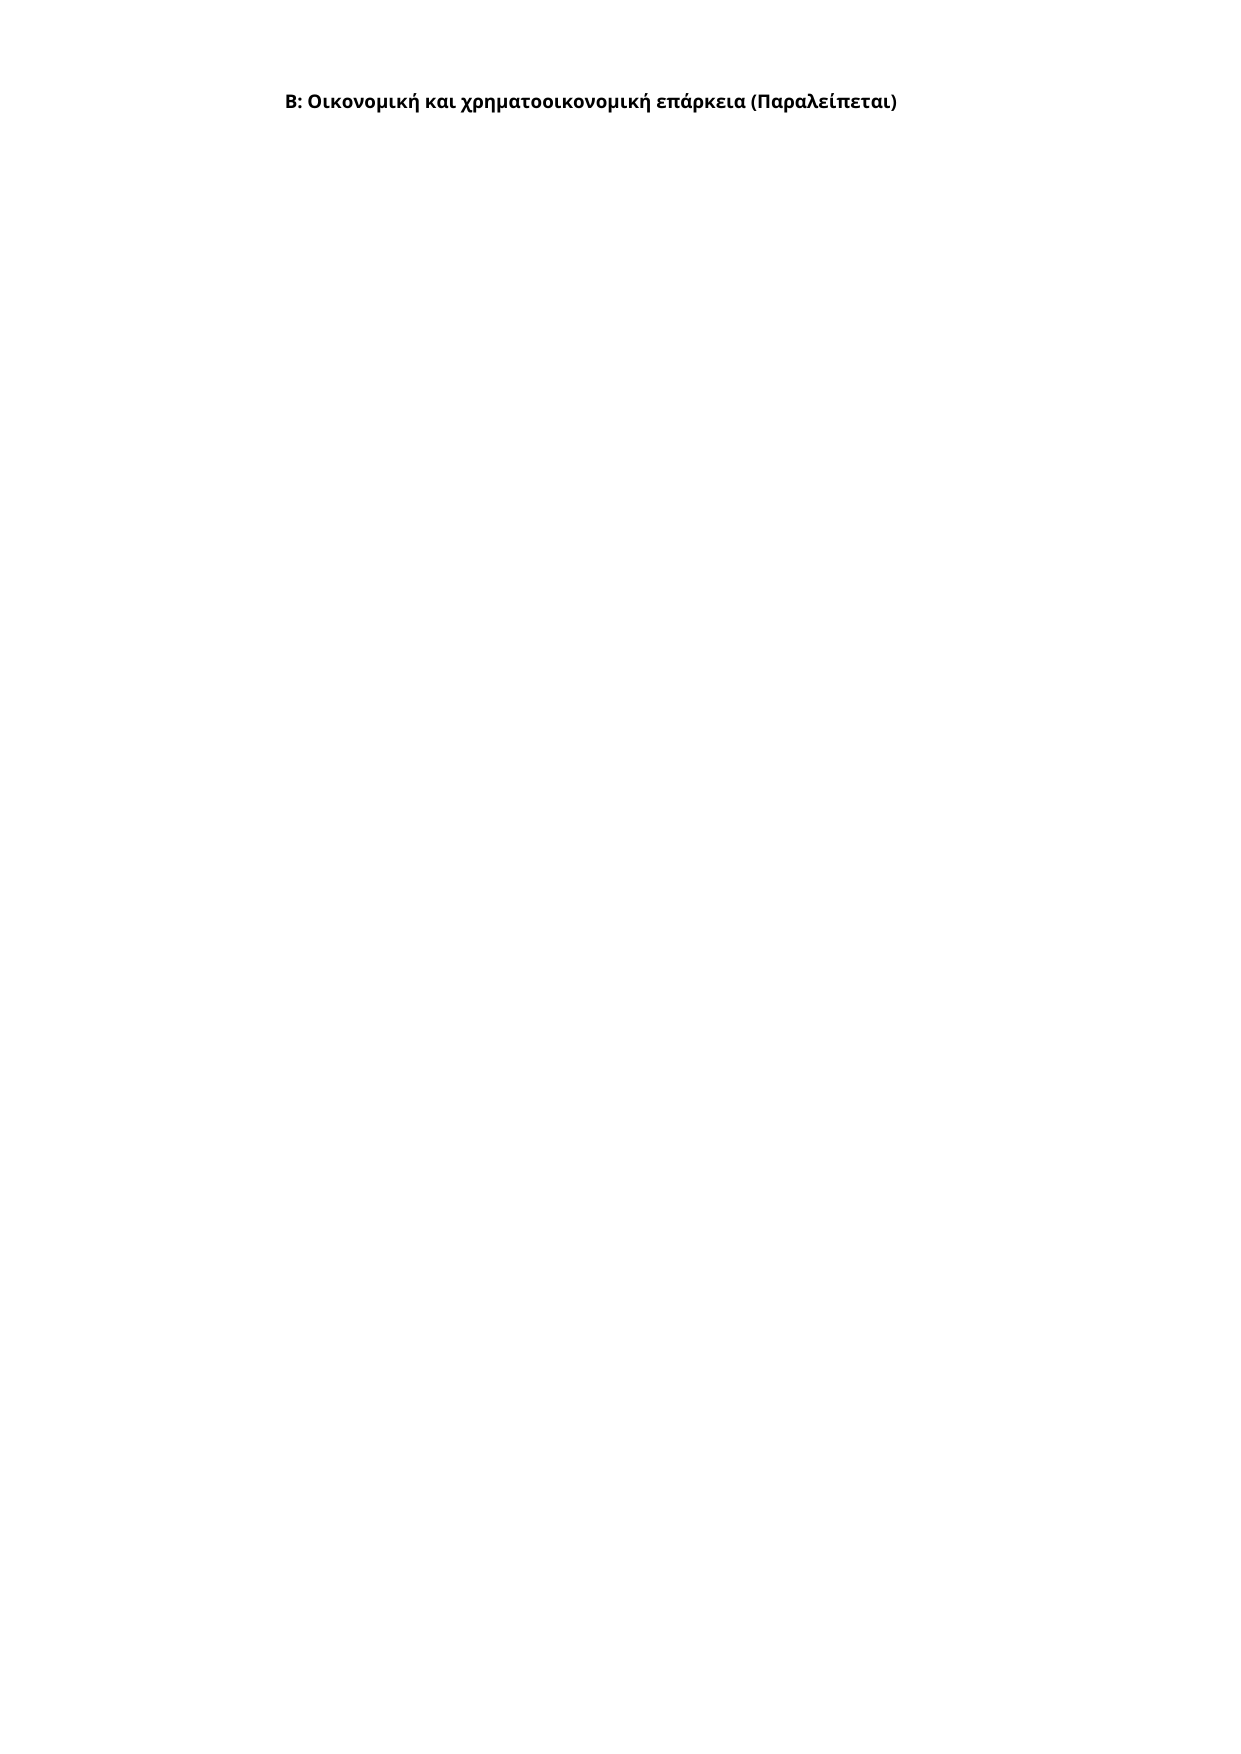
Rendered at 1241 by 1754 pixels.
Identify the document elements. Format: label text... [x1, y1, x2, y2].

text Β: Οικονομική και χρηματοοικονομική επάρκεια (Παραλείπεται) [103, 89, 1078, 114]
